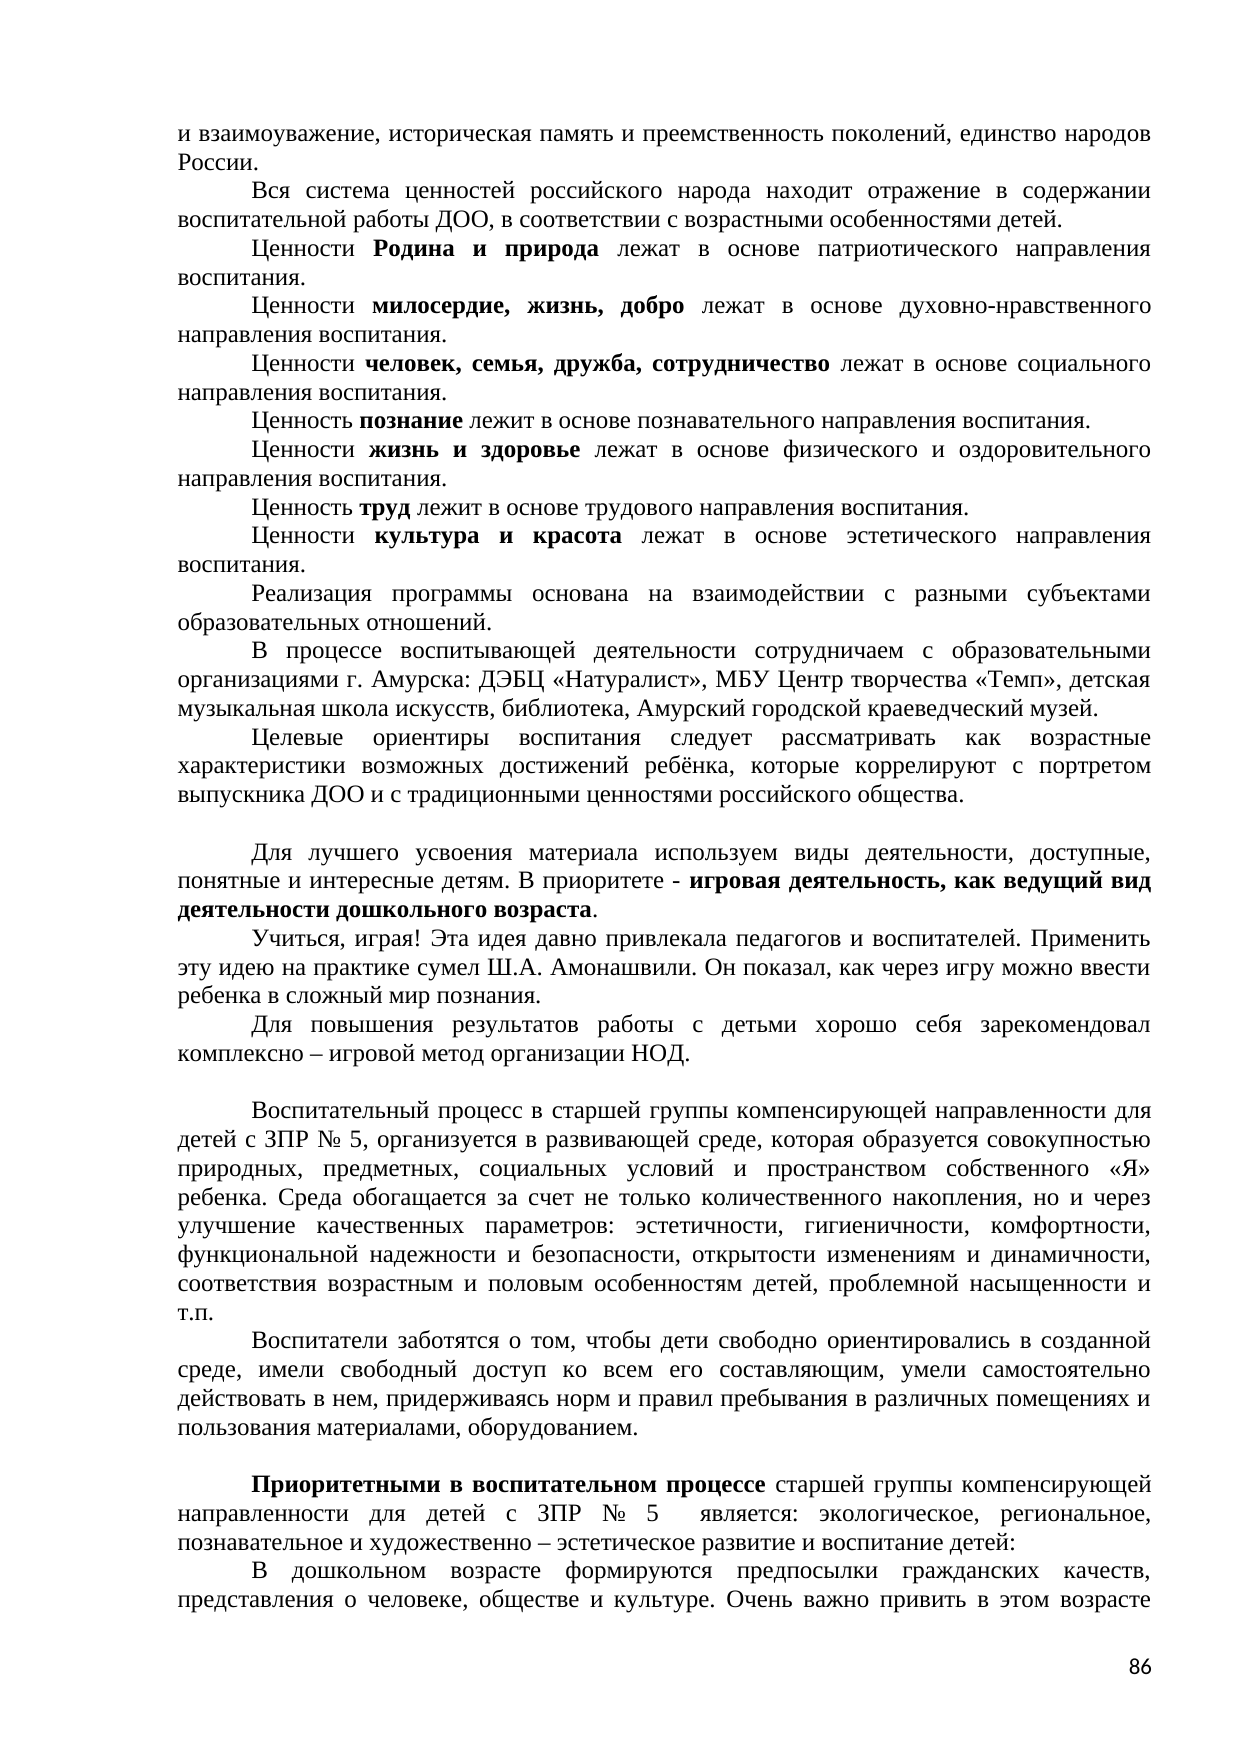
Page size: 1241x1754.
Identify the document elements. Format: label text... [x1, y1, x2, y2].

text Для повышения результатов работы с детьми хорошо себя зарекомендовал комплексно – игровой метод организации НОД. [177, 1009, 1152, 1067]
text Учиться, играя! Эта идея давно привлекала педагогов и воспитателей. Применить эту идею на практике сумел Ш.А. Амонашвили. Он показал, как через игру можно ввести ребенка в сложный мир познания. [177, 923, 1152, 1009]
text Вся система ценностей российского народа находит отражение в содержании воспитательной работы ДОО, в соответствии с возрастными особенностями детей. [177, 176, 1152, 233]
text Ценности жизнь и здоровье лежат в основе физического и оздоровительного направления воспитания. [177, 434, 1152, 492]
text Ценности Родина и природа лежат в основе патриотического направления воспитания. [177, 233, 1152, 291]
text Для лучшего усвоения материала используем виды деятельности, доступные, понятные и интересные детям. В приоритете - игровая деятельность, как ведущий вид деятельности дошкольного возраста. [177, 837, 1152, 923]
text Целевые ориентиры воспитания следует рассматривать как возрастные характеристики возможных достижений ребёнка, которые коррелируют с портретом выпускника ДОО и с традиционными ценностями российского общества. [177, 722, 1152, 808]
text Ценность труд лежит в основе трудового направления воспитания. [177, 492, 1152, 521]
text В процессе воспитывающей деятельности сотрудничаем с образовательными организациями г. Амурска: ДЭБЦ «Натуралист», МБУ Центр творчества «Темп», детская музыкальная школа искусств, библиотека, Амурский городской краеведческий музей. [177, 636, 1152, 722]
text Реализация программы основана на взаимодействии с разными субъектами образовательных отношений. [177, 578, 1152, 636]
text Ценности милосердие, жизнь, добро лежат в основе духовно-нравственного направления воспитания. [177, 291, 1152, 348]
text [177, 1556, 1152, 1613]
text Воспитатели заботятся о том, чтобы дети свободно ориентировались в созданной среде, имели свободный доступ ко всем его составляющим, умели самостоятельно действовать в нем, придерживаясь норм и правил пребывания в различных помещениях и пользования материалами, оборудованием. [177, 1326, 1152, 1441]
text Ценность познание лежит в основе познавательного направления воспитания. [177, 406, 1152, 434]
text Ценности культура и красота лежат в основе эстетического направления воспитания. [177, 521, 1152, 578]
text Воспитательный процесс в старшей группы компенсирующей направленности для детей с ЗПР № 5, организуется в развивающей среде, которая образуется совокупностью природных, предметных, социальных условий и пространством собственного «Я» ребенка. Среда обогащается за счет не только количественного накопления, но и через улучшение качественных параметров: эстетичности, гигиеничности, комфортности, функциональной надежности и безопасности, открытости изменениям и динамичности, соответствия возрастным и половым особенностям детей, проблемной насыщенности и т.п. [177, 1096, 1152, 1326]
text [177, 118, 1152, 176]
text Ценности человек, семья, дружба, сотрудничество лежат в основе социального направления воспитания. [177, 348, 1152, 406]
text Приоритетными в воспитательном процессе старшей группы компенсирующей направленности для детей с ЗПР № 5 является: экологическое, региональное, познавательное и художественно – эстетическое развитие и воспитание детей: [177, 1469, 1152, 1556]
